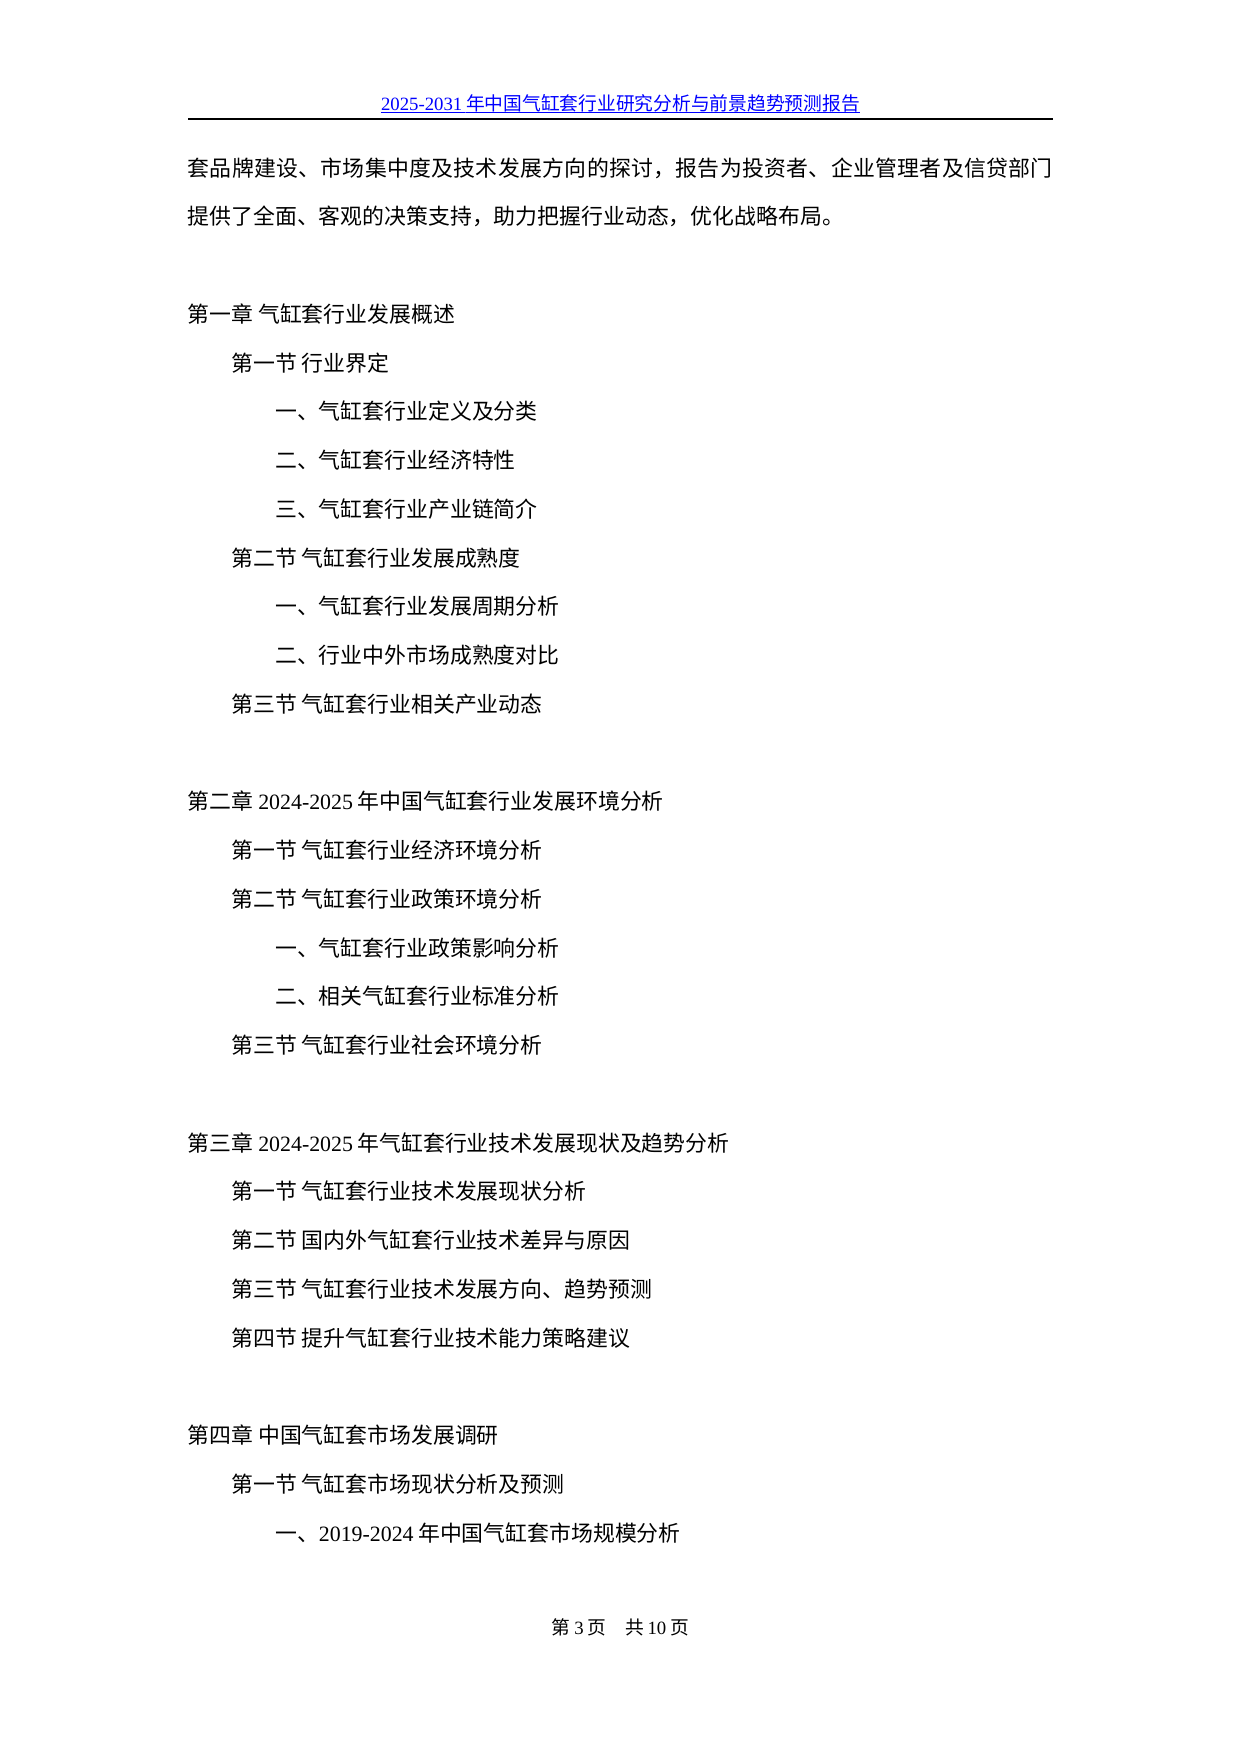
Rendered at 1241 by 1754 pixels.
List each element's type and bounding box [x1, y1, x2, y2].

text [187, 150, 1053, 1548]
